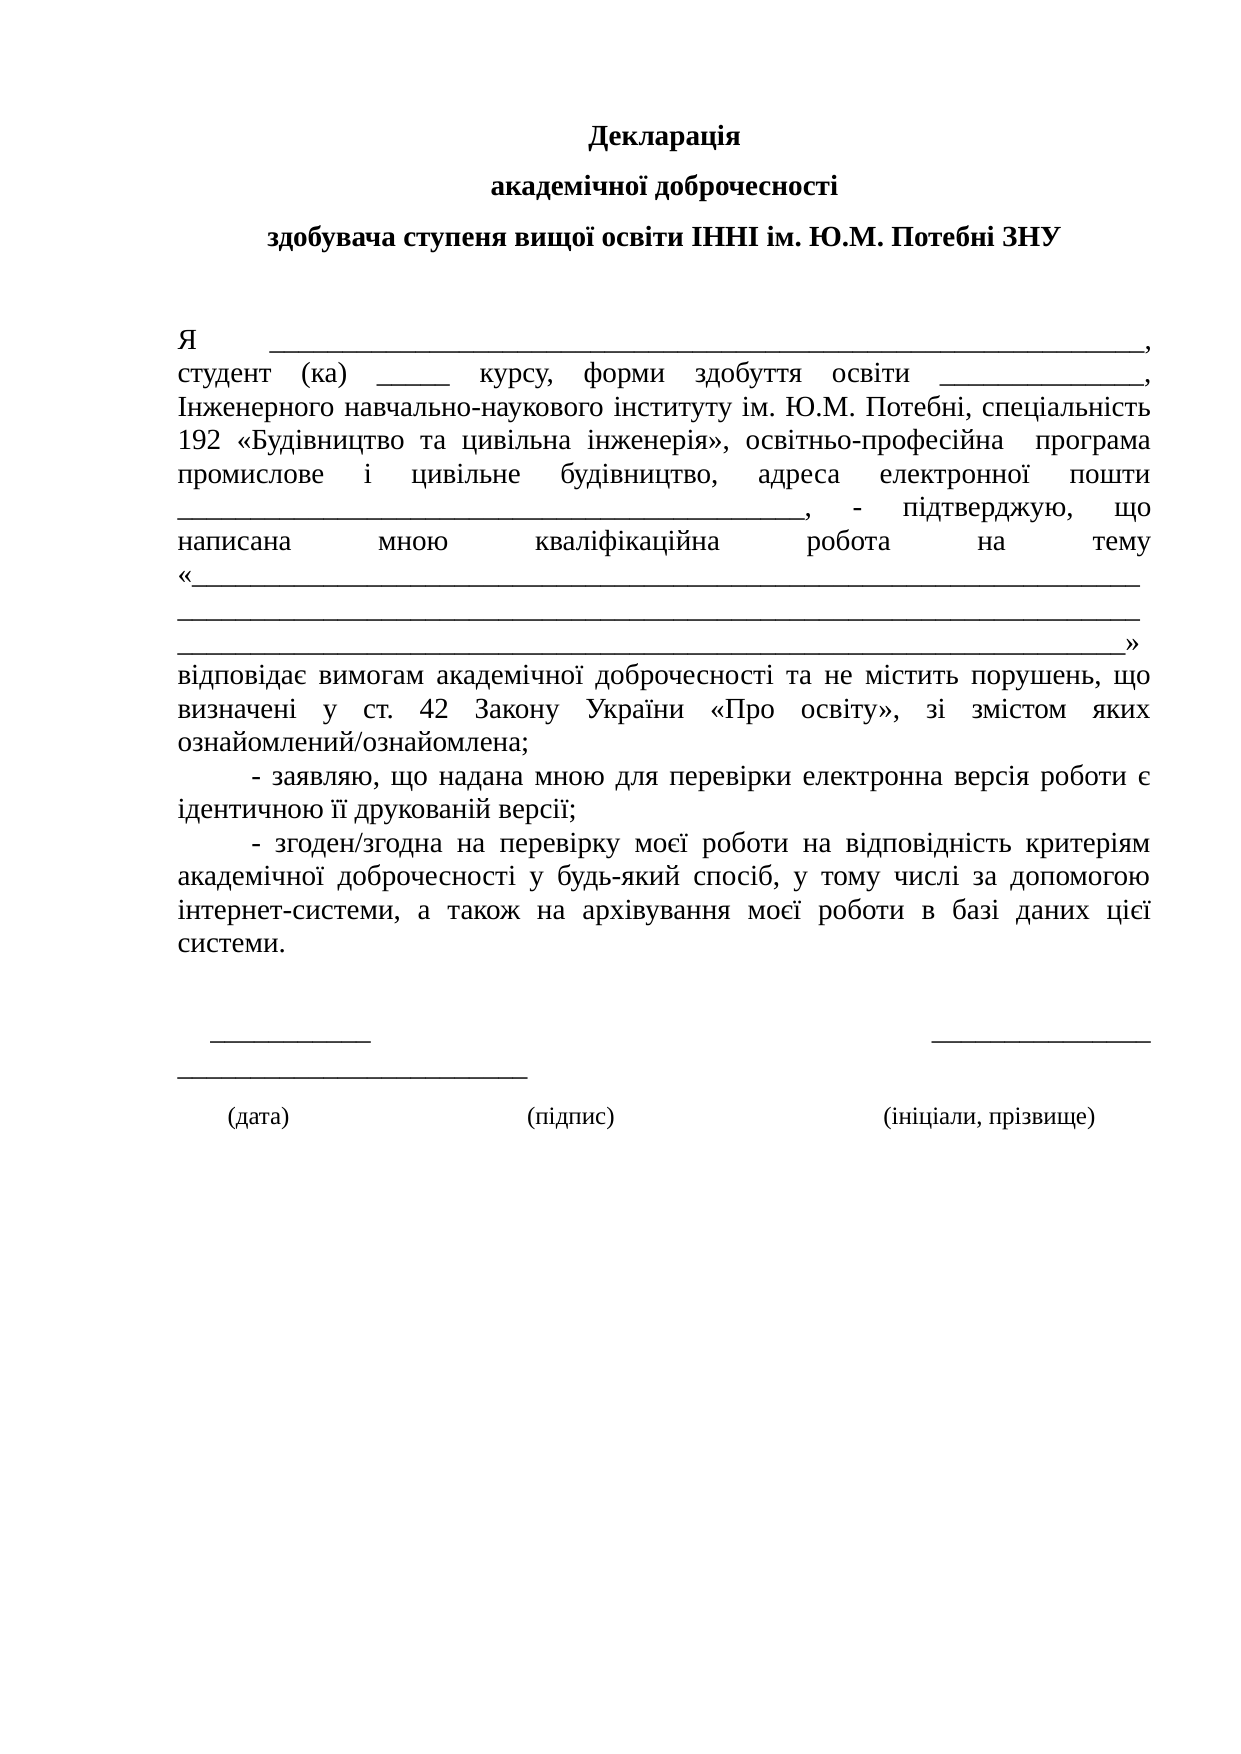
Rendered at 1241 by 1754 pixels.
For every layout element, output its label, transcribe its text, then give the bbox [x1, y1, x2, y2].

text академічної доброчесності [177, 168, 1152, 202]
text Декларація [177, 118, 1152, 152]
text ___________ _______________ ________________________ [177, 1012, 1152, 1082]
text (дата) (підпис) (ініціали, прізвище) [177, 1101, 1152, 1130]
text - згоден/згодна на перевірку моєї роботи на відповідність критеріям академічної доброчесності у будь-який спосіб, у тому числі за допомогою інтернет-системи, а також на архівування моєї роботи в базі даних цієї системи. [177, 825, 1152, 959]
text Я ____________________________________________________________, студент (ка) _____ курсу, форми здобуття освіти ______________, Інженерного навчально-наукового інституту ім. Ю.М. Потебні, спеціальність 192 «Будівництво та цивільна інженерія», освітньо-професійна програма промислове і цивільне будівництво, адреса електронної пошти ___________________________________________, - підтверджую, що написана мною кваліфікаційна робота на тему «____________________________________________________________________________________________________________________________________________________________________________________________________» відповідає вимогам академічної доброчесності та не містить порушень, що визначені у ст. 42 Закону України «Про освіту», зі змістом яких ознайомлений/ознайомлена; [177, 322, 1152, 758]
text - заявляю, що надана мною для перевірки електронна версія роботи є ідентичною її друкованій версії; [177, 758, 1152, 825]
text здобувача ступеня вищої освіти ІННІ ім. Ю.М. Потебні ЗНУ [177, 219, 1152, 252]
